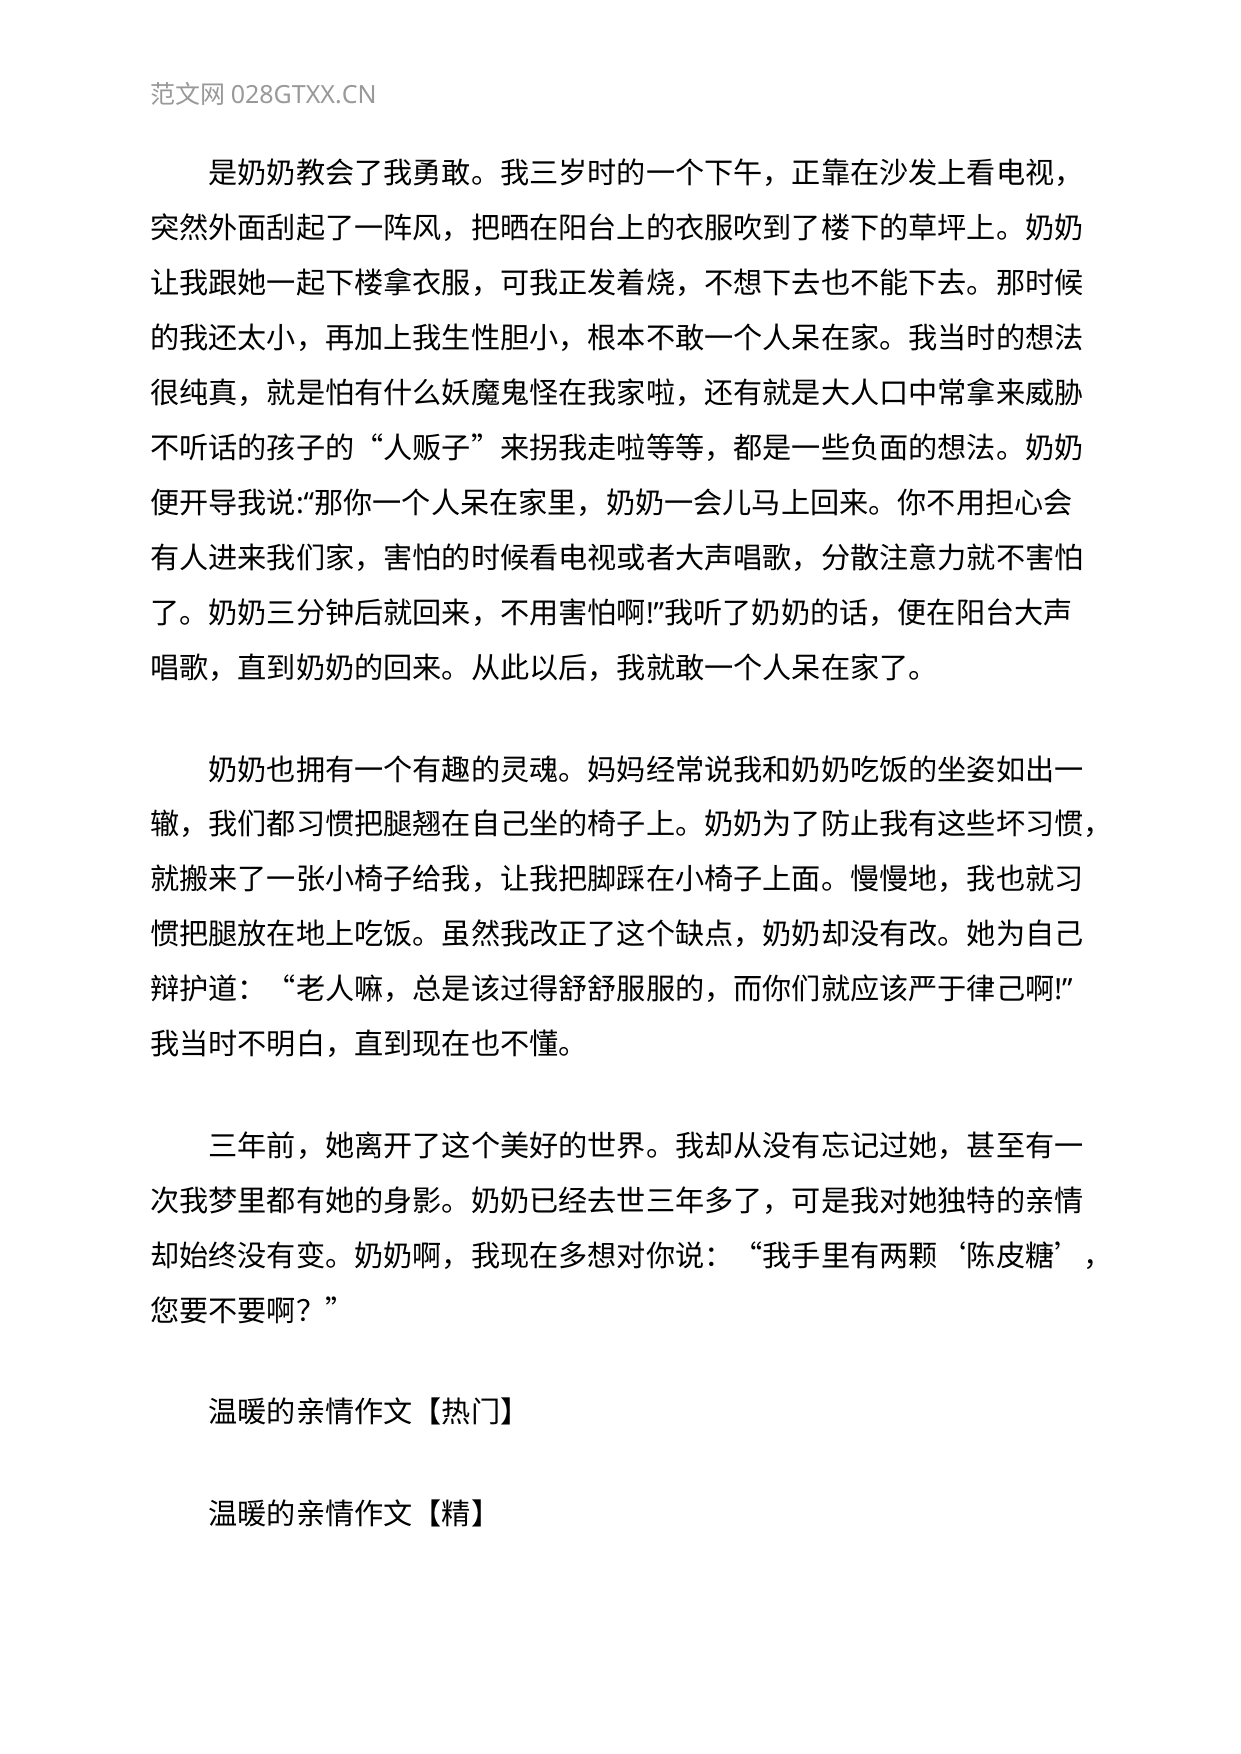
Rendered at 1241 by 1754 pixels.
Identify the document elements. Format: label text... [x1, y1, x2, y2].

text 温暖的亲情作文【热门】 [150, 1389, 1090, 1431]
text 是奶奶教会了我勇敢。我三岁时的一个下午，正靠在沙发上看电视，突然外面刮起了一阵风，把晒在阳台上的衣服吹到了楼下的草坪上。奶奶让我跟她一起下楼拿衣服，可我正发着烧，不想下去也不能下去。那时候的我还太小，再加上我生性胆小，根本不敢一个人呆在家。我当时的想法很纯真，就是怕有什么妖魔鬼怪在我家啦，还有就是大人口中常拿来威胁不听话的孩子的“人贩子”来拐我走啦等等，都是一些负面的想法。奶奶便开导我说:“那你一个人呆在家里，奶奶一会儿马上回来。你不用担心会有人进来我们家，害怕的时候看电视或者大声唱歌，分散注意力就不害怕了。奶奶三分钟后就回来，不用害怕啊!”我听了奶奶的话，便在阳台大声唱歌，直到奶奶的回来。从此以后，我就敢一个人呆在家了。 [150, 150, 1090, 687]
text 奶奶也拥有一个有趣的灵魂。妈妈经常说我和奶奶吃饭的坐姿如出一辙，我们都习惯把腿翘在自己坐的椅子上。奶奶为了防止我有这些坏习惯，就搬来了一张小椅子给我，让我把脚踩在小椅子上面。慢慢地，我也就习惯把腿放在地上吃饭。虽然我改正了这个缺点，奶奶却没有改。她为自己辩护道：“老人嘛，总是该过得舒舒服服的，而你们就应该严于律己啊!”我当时不明白，直到现在也不懂。 [150, 746, 1090, 1063]
text 三年前，她离开了这个美好的世界。我却从没有忘记过她，甚至有一次我梦里都有她的身影。奶奶已经去世三年多了，可是我对她独特的亲情却始终没有变。奶奶啊，我现在多想对你说：“我手里有两颗‘陈皮糖’，您要不要啊？” [150, 1122, 1090, 1329]
text 温暖的亲情作文【精】 [150, 1491, 1090, 1533]
